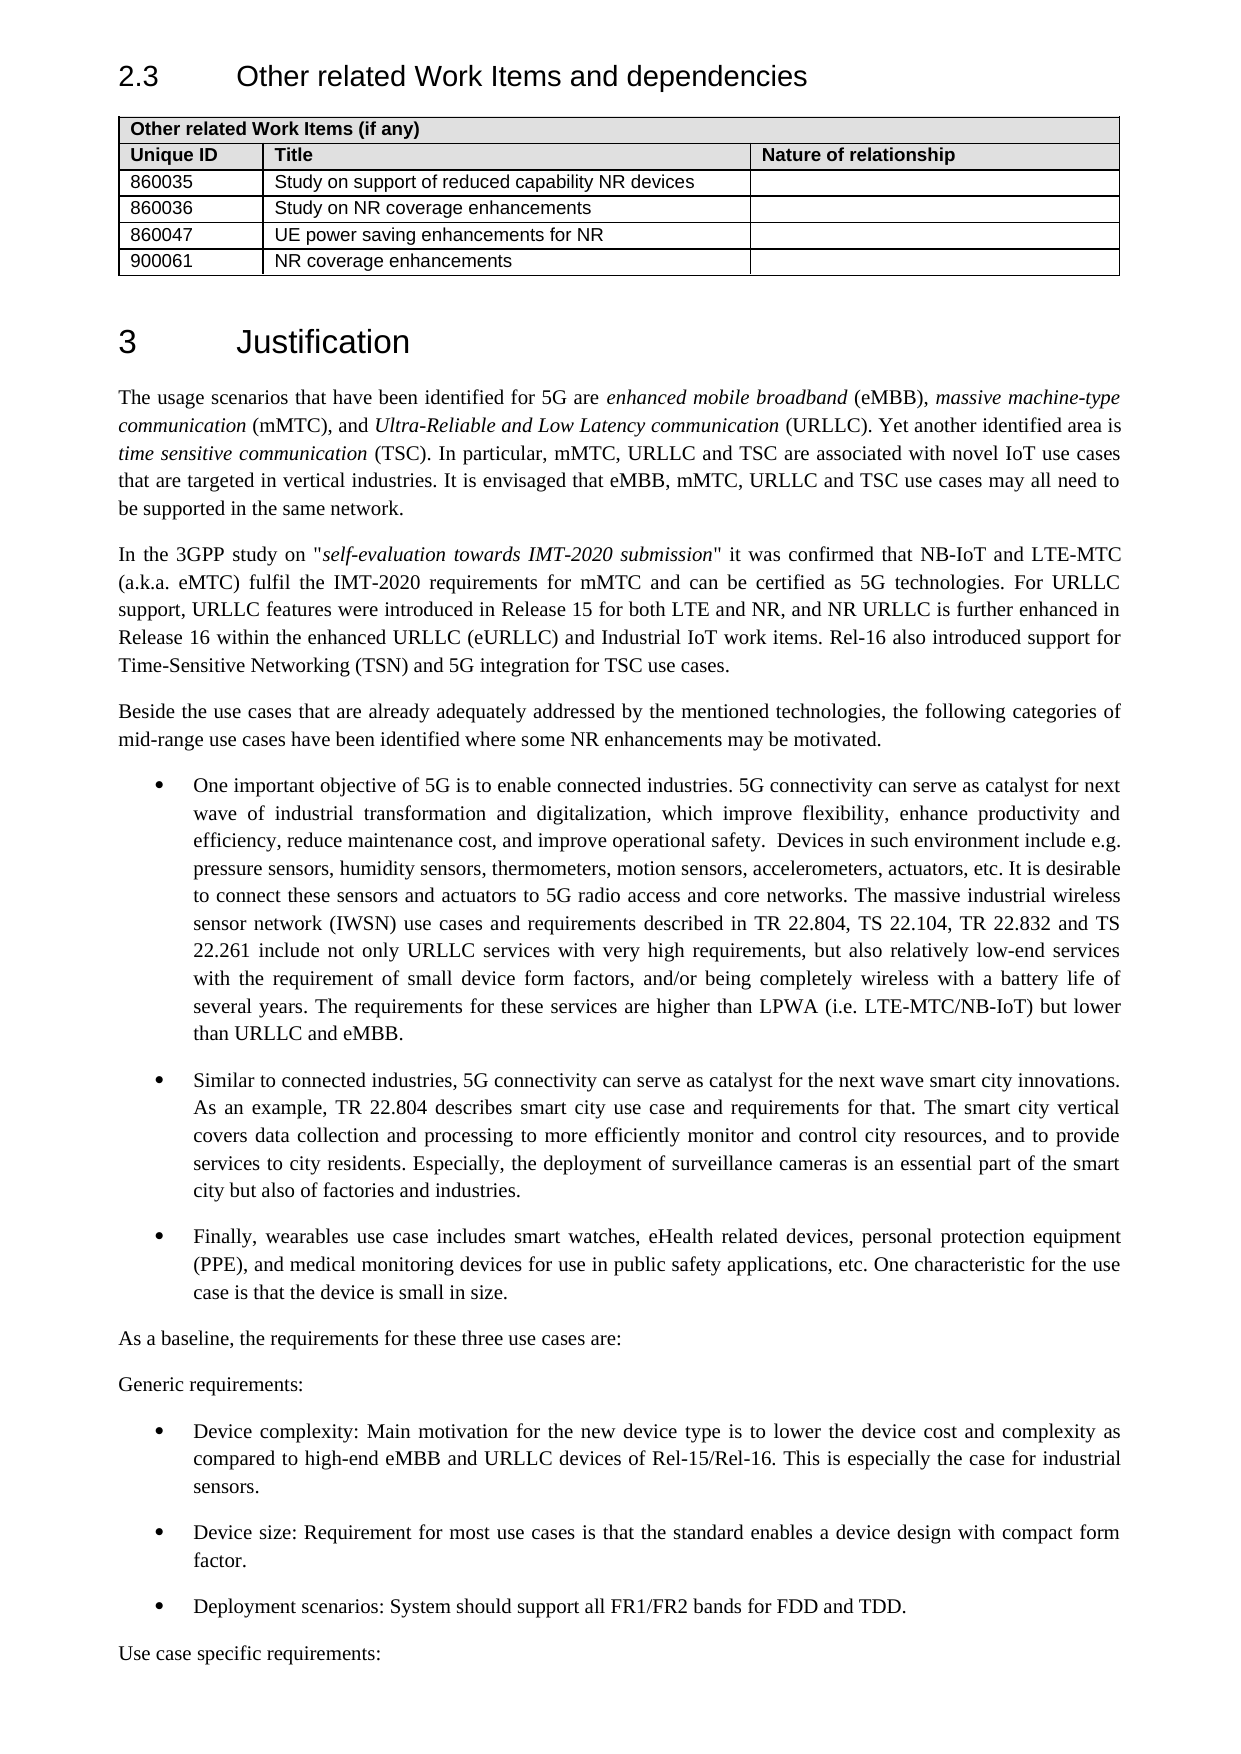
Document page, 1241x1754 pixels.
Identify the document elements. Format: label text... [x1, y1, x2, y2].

list Finally, wearables use case includes smart watches, eHealth related devices, personal protection equipment (PPE), and medical monitoring devices for use in public safety applications, etc. One characteristic for the use case is that the device is small in size. [156, 1224, 1122, 1304]
table_cell UE power saving enhancements for NR [264, 223, 750, 248]
table_cell 860036 [120, 197, 262, 222]
text As a baseline, the requirements for these three use cases are: [118, 1326, 1132, 1350]
table_cell 860035 [120, 171, 262, 195]
table_cell [751, 250, 1119, 274]
table_cell NR coverage enhancements [264, 250, 750, 274]
table_cell [751, 223, 1119, 248]
text Generic requirements: [118, 1372, 1132, 1396]
table_cell Title [264, 144, 750, 169]
text In the 3GPP study on "self-evaluation towards IMT-2020 submission" it was confirmed that NB-IoT and LTE-MTC (a.k.a. eMTC) fulfil the IMT-2020 requirements for mMTC and can be certified as 5G technologies. For URLLC support, URLLC features were introduced in Release 15 for both LTE and NR, and NR URLLC is further enhanced in Release 16 within the enhanced URLLC (eURLLC) and Industrial IoT work items. Rel-16 also introduced support for Time-Sensitive Networking (TSN) and 5G integration for TSC use cases. [118, 542, 1122, 677]
table_cell Unique ID [120, 144, 262, 169]
subtitle 3 Justification [118, 322, 1122, 361]
subtitle 2.3 Other related Work Items and dependencies [118, 59, 1122, 93]
list Similar to connected industries, 5G connectivity can serve as catalyst for the next wave smart city innovations. As an example, TR 22.804 describes smart city use case and requirements for that. The smart city vertical covers data collection and processing to more efficiently monitor and control city resources, and to provide services to city residents. Especially, the deployment of surveillance cameras is an essential part of the smart city but also of factories and industries. [156, 1068, 1122, 1202]
table_cell [751, 197, 1119, 222]
table_header Other related Work Items (if any) [120, 118, 1119, 143]
text The usage scenarios that have been identified for 5G are enhanced mobile broadband (eMBB), massive machine-type communication (mMTC), and Ultra-Reliable and Low Latency communication (URLLC). Yet another identified area is time sensitive communication (TSC). In particular, mMTC, URLLC and TSC are associated with novel IoT use cases that are targeted in vertical industries. It is envisaged that eMBB, mMTC, URLLC and TSC use cases may all need to be supported in the same network. [118, 385, 1122, 520]
table_cell 860047 [120, 223, 262, 248]
table_cell Study on NR coverage enhancements [264, 197, 750, 222]
list One important objective of 5G is to enable connected industries. 5G connectivity can serve as catalyst for next wave of industrial transformation and digitalization, which improve flexibility, enhance productivity and efficiency, reduce maintenance cost, and improve operational safety. Devices in such environment include e.g. pressure sensors, humidity sensors, thermometers, motion sensors, accelerometers, actuators, etc. It is desirable to connect these sensors and actuators to 5G radio access and core networks. The massive industrial wireless sensor network (IWSN) use cases and requirements described in TR 22.804, TS 22.104, TR 22.832 and TS 22.261 include not only URLLC services with very high requirements, but also relatively low-end services with the requirement of small device form factors, and/or being completely wireless with a battery life of several years. The requirements for these services are higher than LPWA (i.e. LTE-MTC/NB-IoT) but lower than URLLC and eMBB. [156, 773, 1122, 1045]
table_cell 900061 [120, 250, 262, 274]
list Device complexity: Main motivation for the new device type is to lower the device cost and complexity as compared to high-end eMBB and URLLC devices of Rel-15/Rel-16. This is especially the case for industrial sensors. [156, 1419, 1122, 1498]
text Use case specific requirements: [118, 1641, 1132, 1664]
list Device size: Requirement for most use cases is that the standard enables a device design with compact form factor. [156, 1520, 1122, 1572]
text Beside the use cases that are already adequately addressed by the mentioned technologies, the following categories of mid-range use cases have been identified where some NR enhancements may be motivated. [118, 699, 1122, 751]
list Deployment scenarios: System should support all FR1/FR2 bands for FDD and TDD. [156, 1594, 1122, 1618]
table_cell [751, 171, 1119, 195]
table_cell Study on support of reduced capability NR devices [264, 171, 750, 195]
table_cell Nature of relationship [751, 144, 1119, 169]
